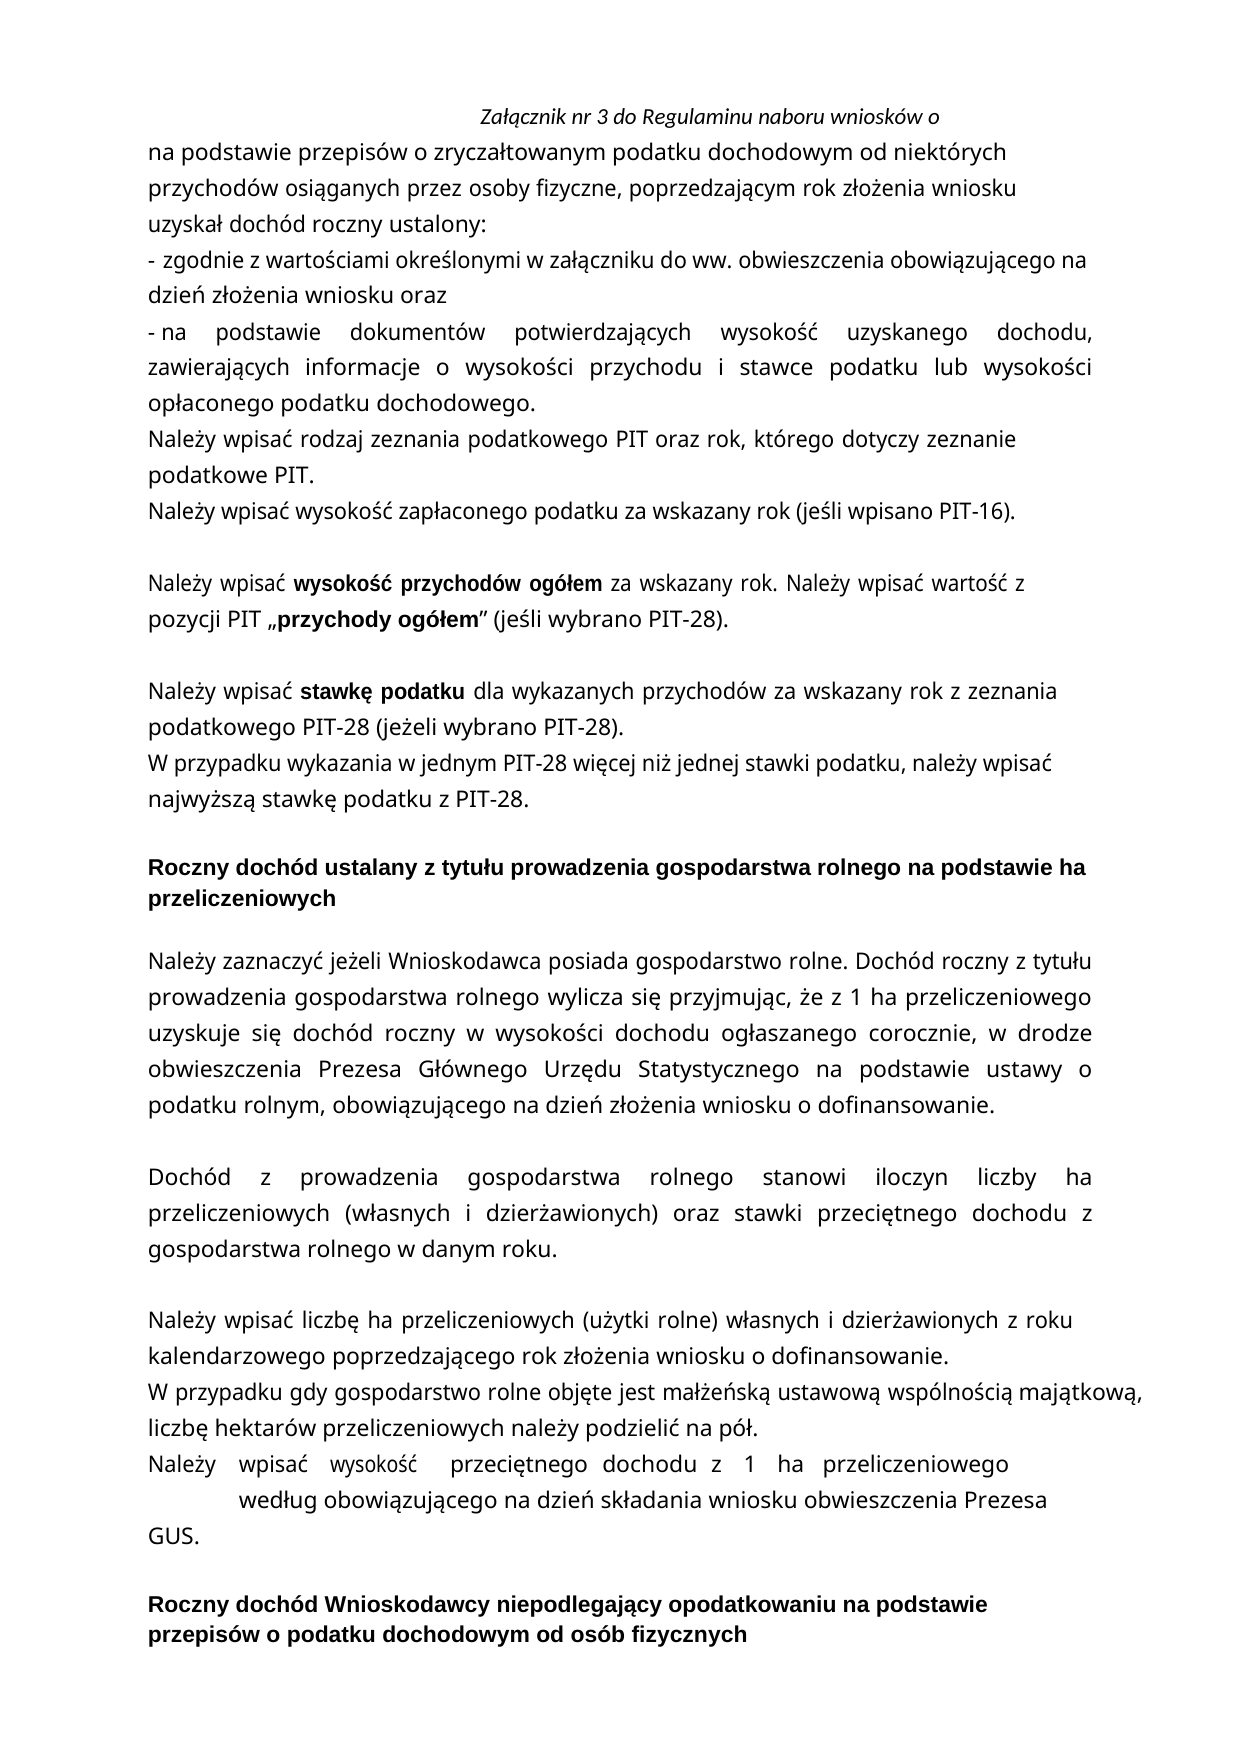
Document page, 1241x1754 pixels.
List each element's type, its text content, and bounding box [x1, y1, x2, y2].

text Należy wpisać rodzaj zeznania podatkowego PIT oraz rok, którego dotyczy zeznanie podatkowe PIT. [148, 423, 1090, 490]
list zgodnie z wartościami określonymi w załączniku do ww. obwieszczenia obowiązującego na dzień złożenia wniosku oraz [148, 243, 1093, 311]
text W przypadku wykazania w jednym PIT-28 więcej niż jednej stawki podatku, należy wpisać najwyższą stawkę podatku z PIT-28. [148, 747, 1153, 814]
text Należy wpisać stawkę podatku dla wykazanych przychodów za wskazany rok z zeznania podatkowego PIT-28 (jeżeli wybrano PIT-28). [148, 675, 1153, 742]
text Należy zaznaczyć jeżeli Wnioskodawca posiada gospodarstwo rolne. Dochód roczny z tytułu prowadzenia gospodarstwa rolnego wylicza się przyjmując, że z 1 ha przeliczeniowego uzyskuje się dochód roczny w wysokości dochodu ogłaszanego corocznie, w drodze obwieszczenia Prezesa Głównego Urzędu Statystycznego na podstawie ustawy o podatku rolnym, obowiązującego na dzień złożenia wniosku o dofinansowanie. [148, 945, 1093, 1120]
text na podstawie przepisów o zryczałtowanym podatku dochodowym od niektórych przychodów osiąganych przez osoby fizyczne, poprzedzającym rok złożenia wniosku uzyskał dochód roczny ustalony: [148, 136, 1083, 239]
text Należy wpisać liczbę ha przeliczeniowych (użytki rolne) własnych i dzierżawionych z roku kalendarzowego poprzedzającego rok złożenia wniosku o dofinansowanie. [148, 1304, 1153, 1372]
text Należy wpisać wysokość przychodów ogółem za wskazany rok. Należy wpisać wartość z pozycji PIT „przychody ogółem” (jeśli wybrano PIT-28). [148, 567, 1090, 634]
list na podstawie dokumentów potwierdzających wysokość uzyskanego dochodu, zawierających informacje o wysokości przychodu i stawce podatku lub wysokości opłaconego podatku dochodowego. [148, 315, 1093, 418]
subtitle Roczny dochód Wnioskodawcy niepodlegający opodatkowaniu na podstawie przepisów o podatku dochodowym od osób fizycznych [148, 1591, 990, 1647]
text W przypadku gdy gospodarstwo rolne objęte jest małżeńską ustawową wspólnością majątkową, liczbę hektarów przeliczeniowych należy podzielić na pół. [148, 1376, 1153, 1443]
subtitle Roczny dochód ustalany z tytułu prowadzenia gospodarstwa rolnego na podstawie ha przeliczeniowych [148, 854, 1088, 911]
text Należy wpisać wysokość zapłaconego podatku za wskazany rok (jeśli wpisano PIT-16). [148, 495, 1153, 526]
text Należy wpisać wysokość przeciętnego dochodu z 1 ha przeliczeniowego według obowiązującego na dzień składania wniosku obwieszczenia Prezesa GUS. [148, 1448, 1092, 1551]
text Dochód z prowadzenia gospodarstwa rolnego stanowi iloczyn liczby ha przeliczeniowych (własnych i dzierżawionych) oraz stawki przeciętnego dochodu z gospodarstwa rolnego w danym roku. [148, 1161, 1093, 1264]
